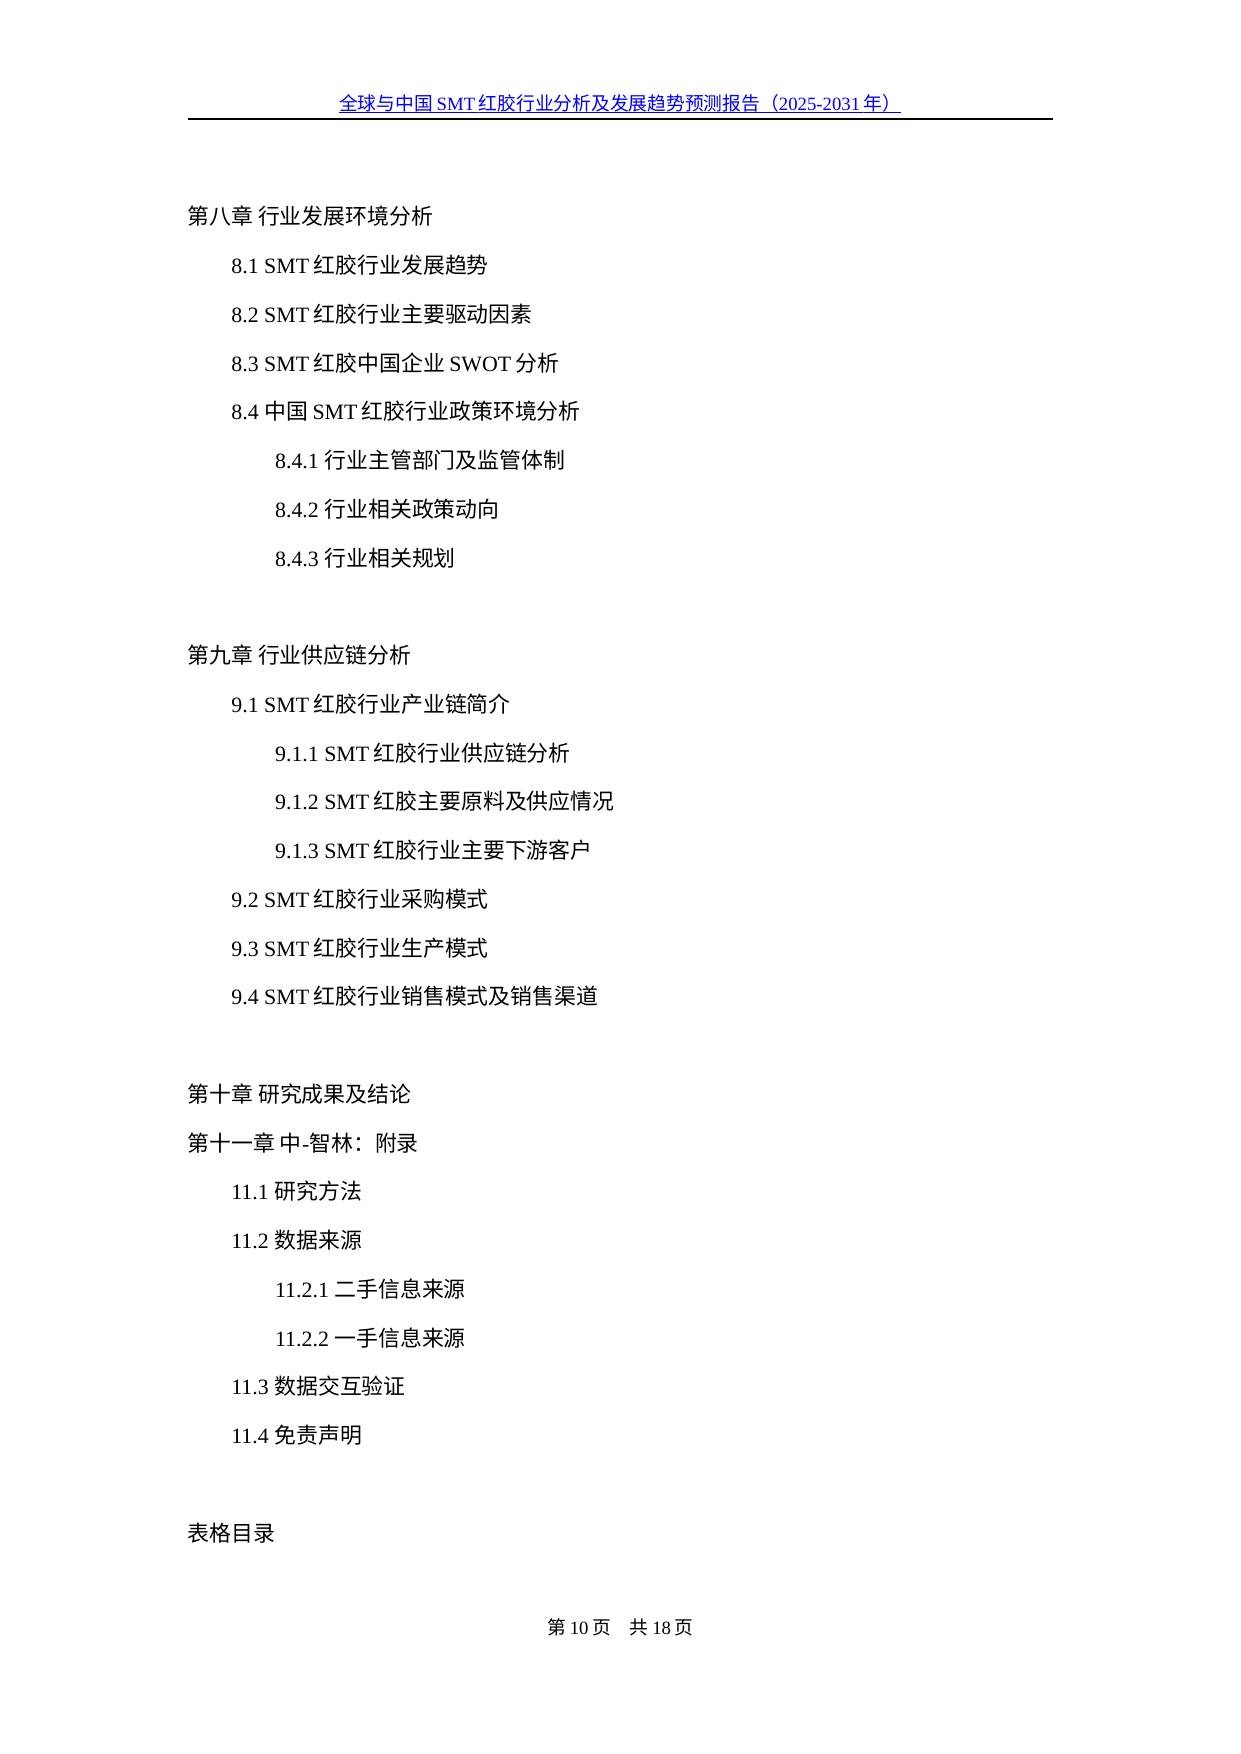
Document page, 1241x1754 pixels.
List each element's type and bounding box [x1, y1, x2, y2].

text [187, 150, 1053, 1548]
